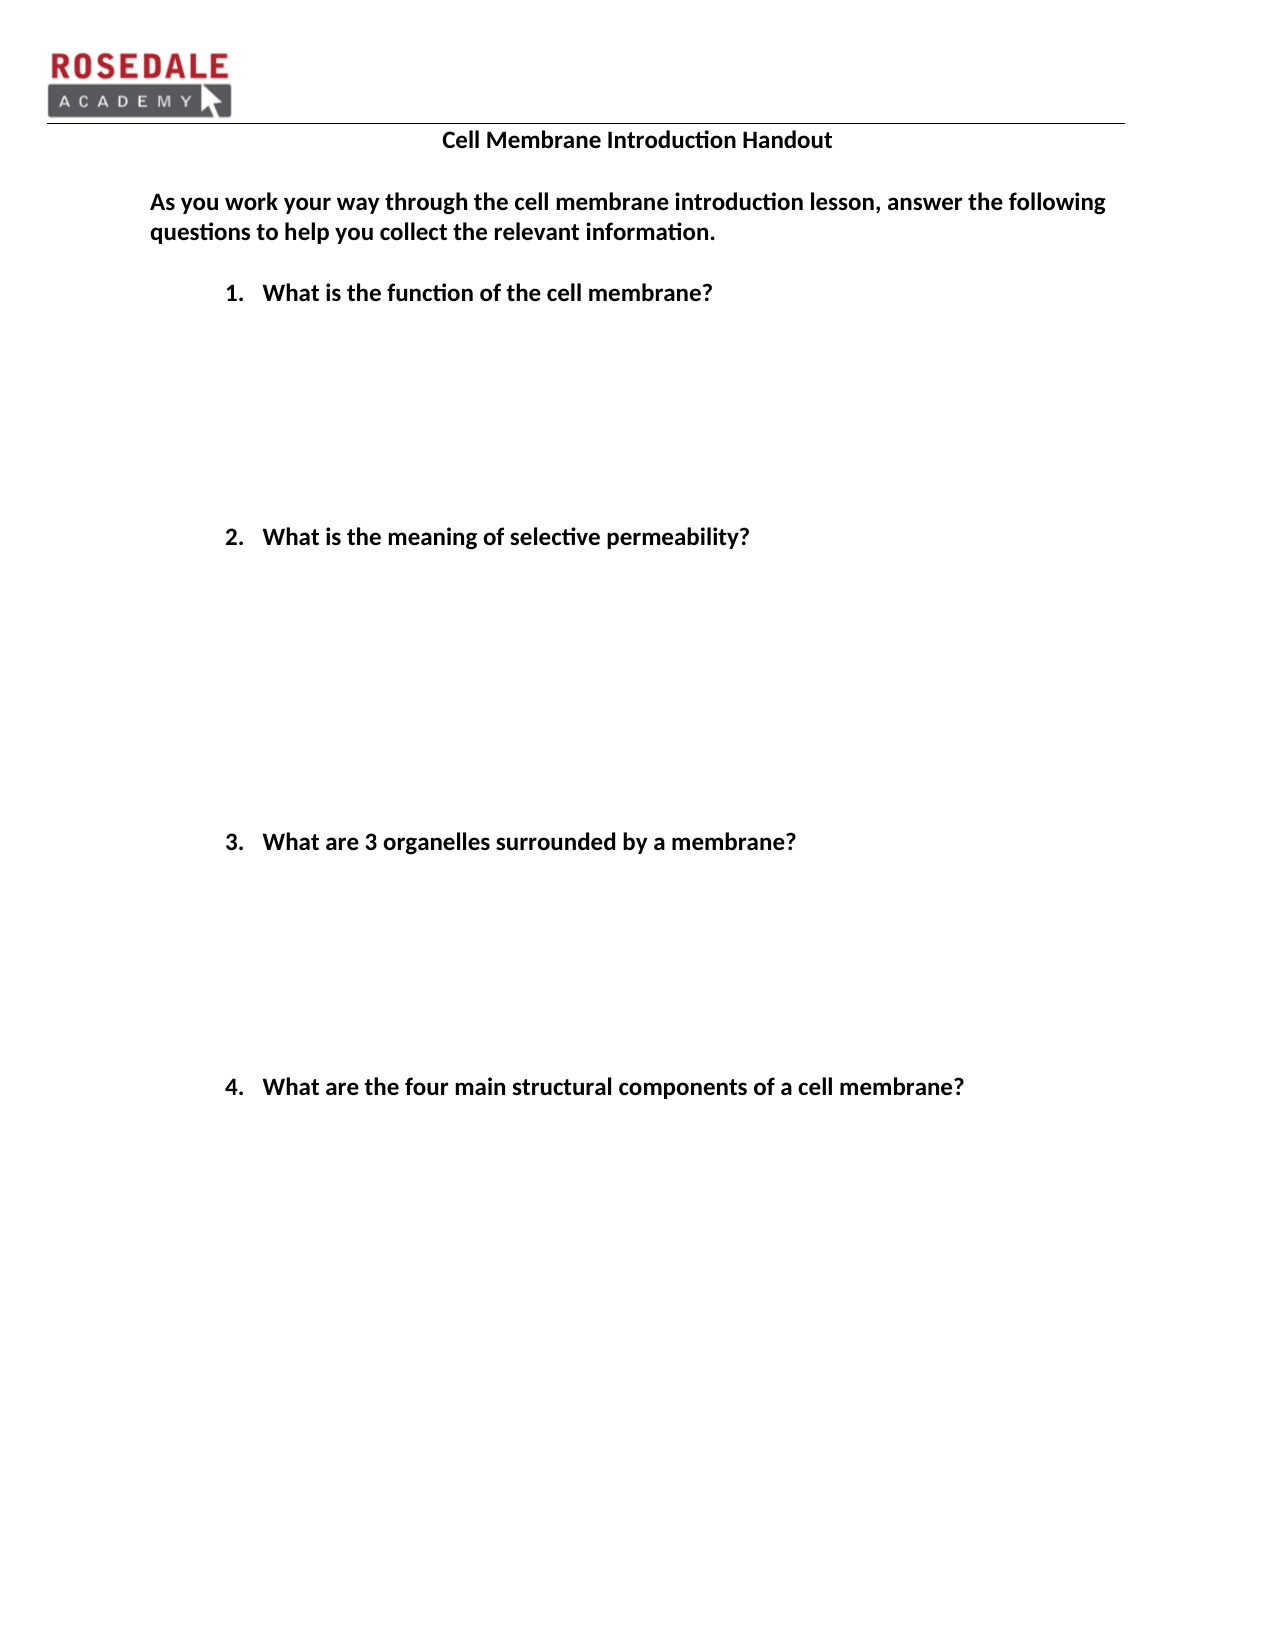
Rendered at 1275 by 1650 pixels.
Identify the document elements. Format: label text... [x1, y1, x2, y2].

list What is the function of the cell membrane? [225, 277, 1125, 308]
text As you work your way through the cell membrane introduction lesson, answer the following questions to help you collect the relevant information. [150, 186, 1125, 247]
list What is the meaning of selective permeability? [225, 521, 1125, 552]
picture [46, 44, 233, 122]
text Cell Membrane Introduction Handout [150, 124, 1125, 155]
list What are the four main structural components of a cell membrane? [225, 1071, 1125, 1101]
list What are 3 organelles surrounded by a membrane? [225, 827, 1125, 857]
